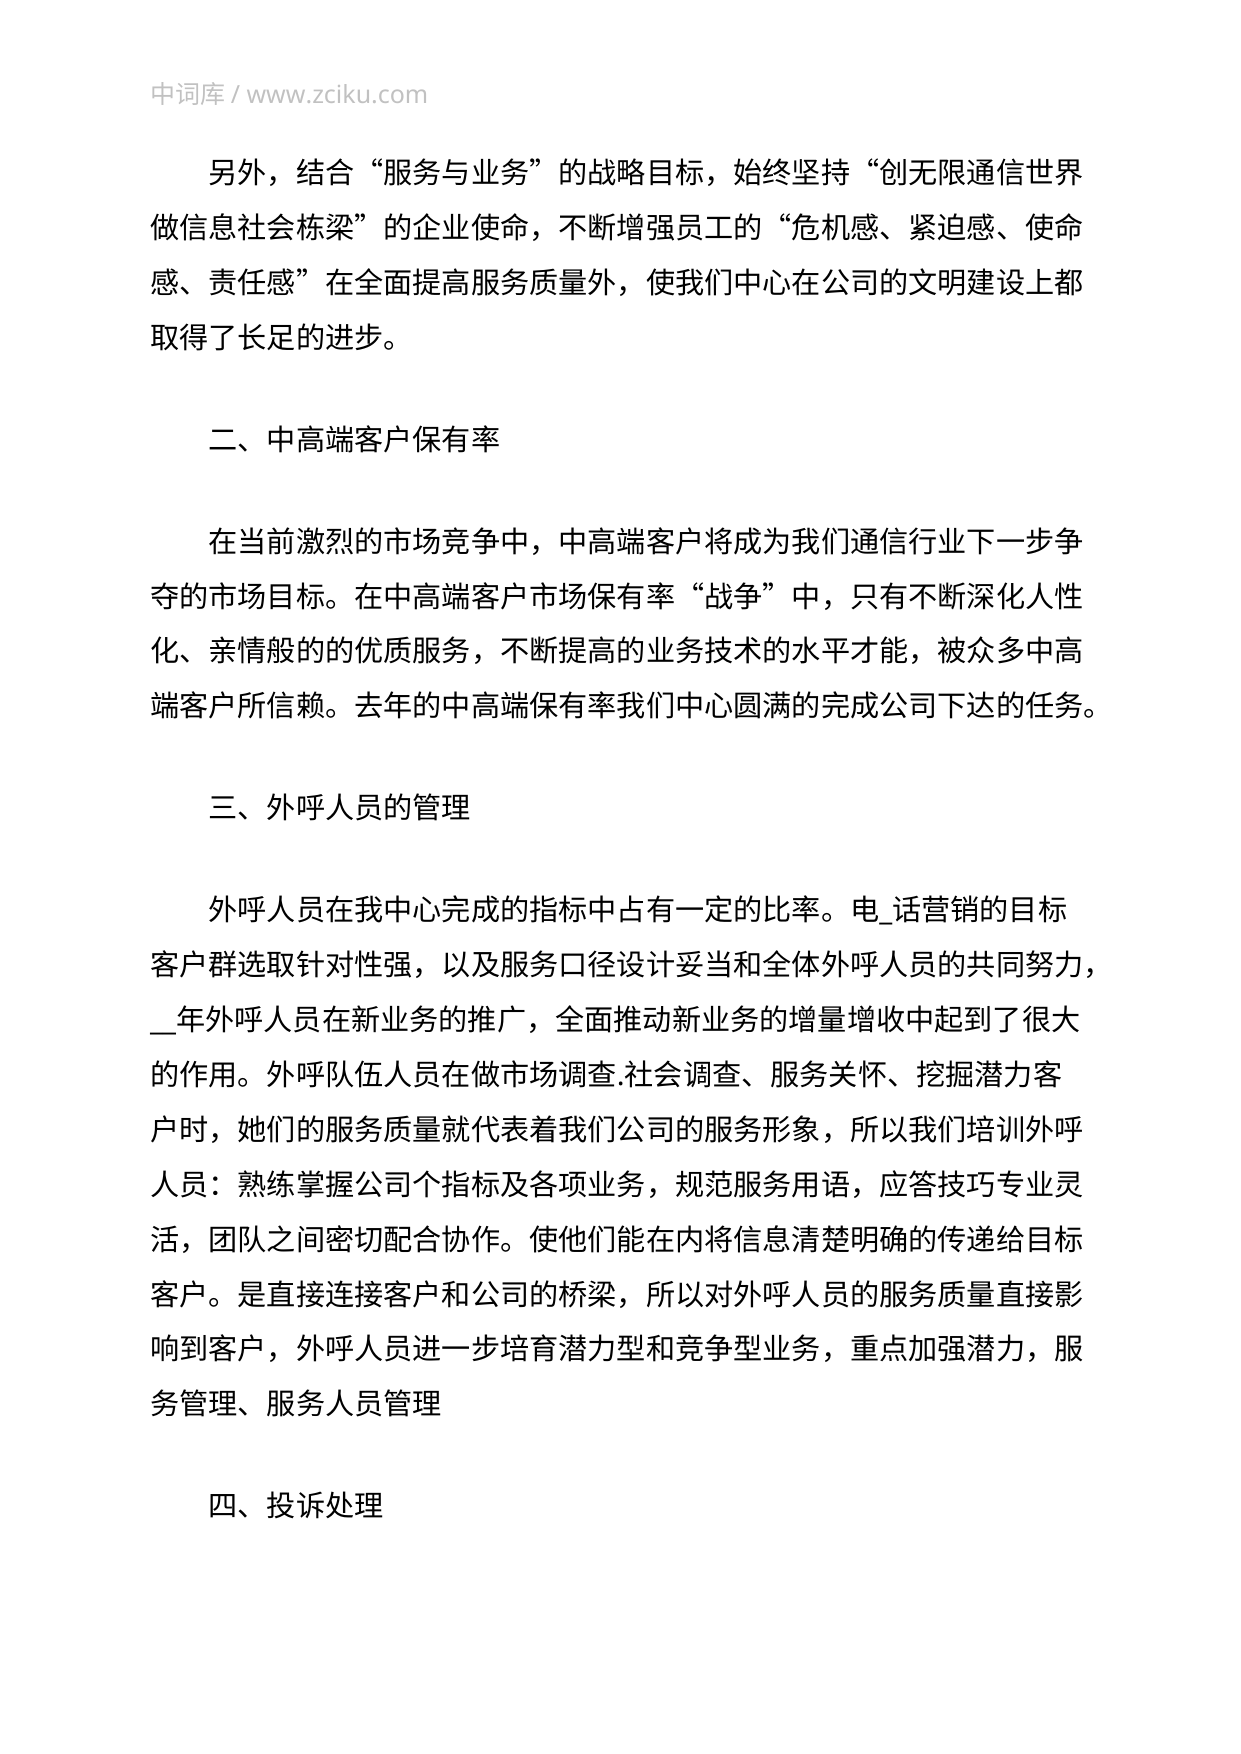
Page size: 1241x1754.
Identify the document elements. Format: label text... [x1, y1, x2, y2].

text 四、投诉处理 [150, 1483, 1090, 1525]
text 三、外呼人员的管理 [150, 785, 1090, 827]
text 二、中高端客户保有率 [150, 416, 1090, 459]
text 在当前激烈的市场竞争中，中高端客户将成为我们通信行业下一步争夺的市场目标。在中高端客户市场保有率“战争”中，只有不断深化人性化、亲情般的的优质服务，不断提高的业务技术的水平才能，被众多中高端客户所信赖。去年的中高端保有率我们中心圆满的完成公司下达的任务。 [150, 518, 1090, 725]
text 另外，结合“服务与业务”的战略目标，始终坚持“创无限通信世界做信息社会栋梁”的企业使命，不断增强员工的“危机感、紧迫感、使命感、责任感”在全面提高服务质量外，使我们中心在公司的文明建设上都取得了长足的进步。 [150, 150, 1090, 357]
text 外呼人员在我中心完成的指标中占有一定的比率。电_话营销的目标客户群选取针对性强，以及服务口径设计妥当和全体外呼人员的共同努力，__年外呼人员在新业务的推广，全面推动新业务的增量增收中起到了很大的作用。外呼队伍人员在做市场调查.社会调查、服务关怀、挖掘潜力客户时，她们的服务质量就代表着我们公司的服务形象，所以我们培训外呼人员：熟练掌握公司个指标及各项业务，规范服务用语，应答技巧专业灵活，团队之间密切配合协作。使他们能在内将信息清楚明确的传递给目标客户。是直接连接客户和公司的桥梁，所以对外呼人员的服务质量直接影响到客户，外呼人员进一步培育潜力型和竞争型业务，重点加强潜力，服务管理、服务人员管理 [150, 886, 1090, 1423]
